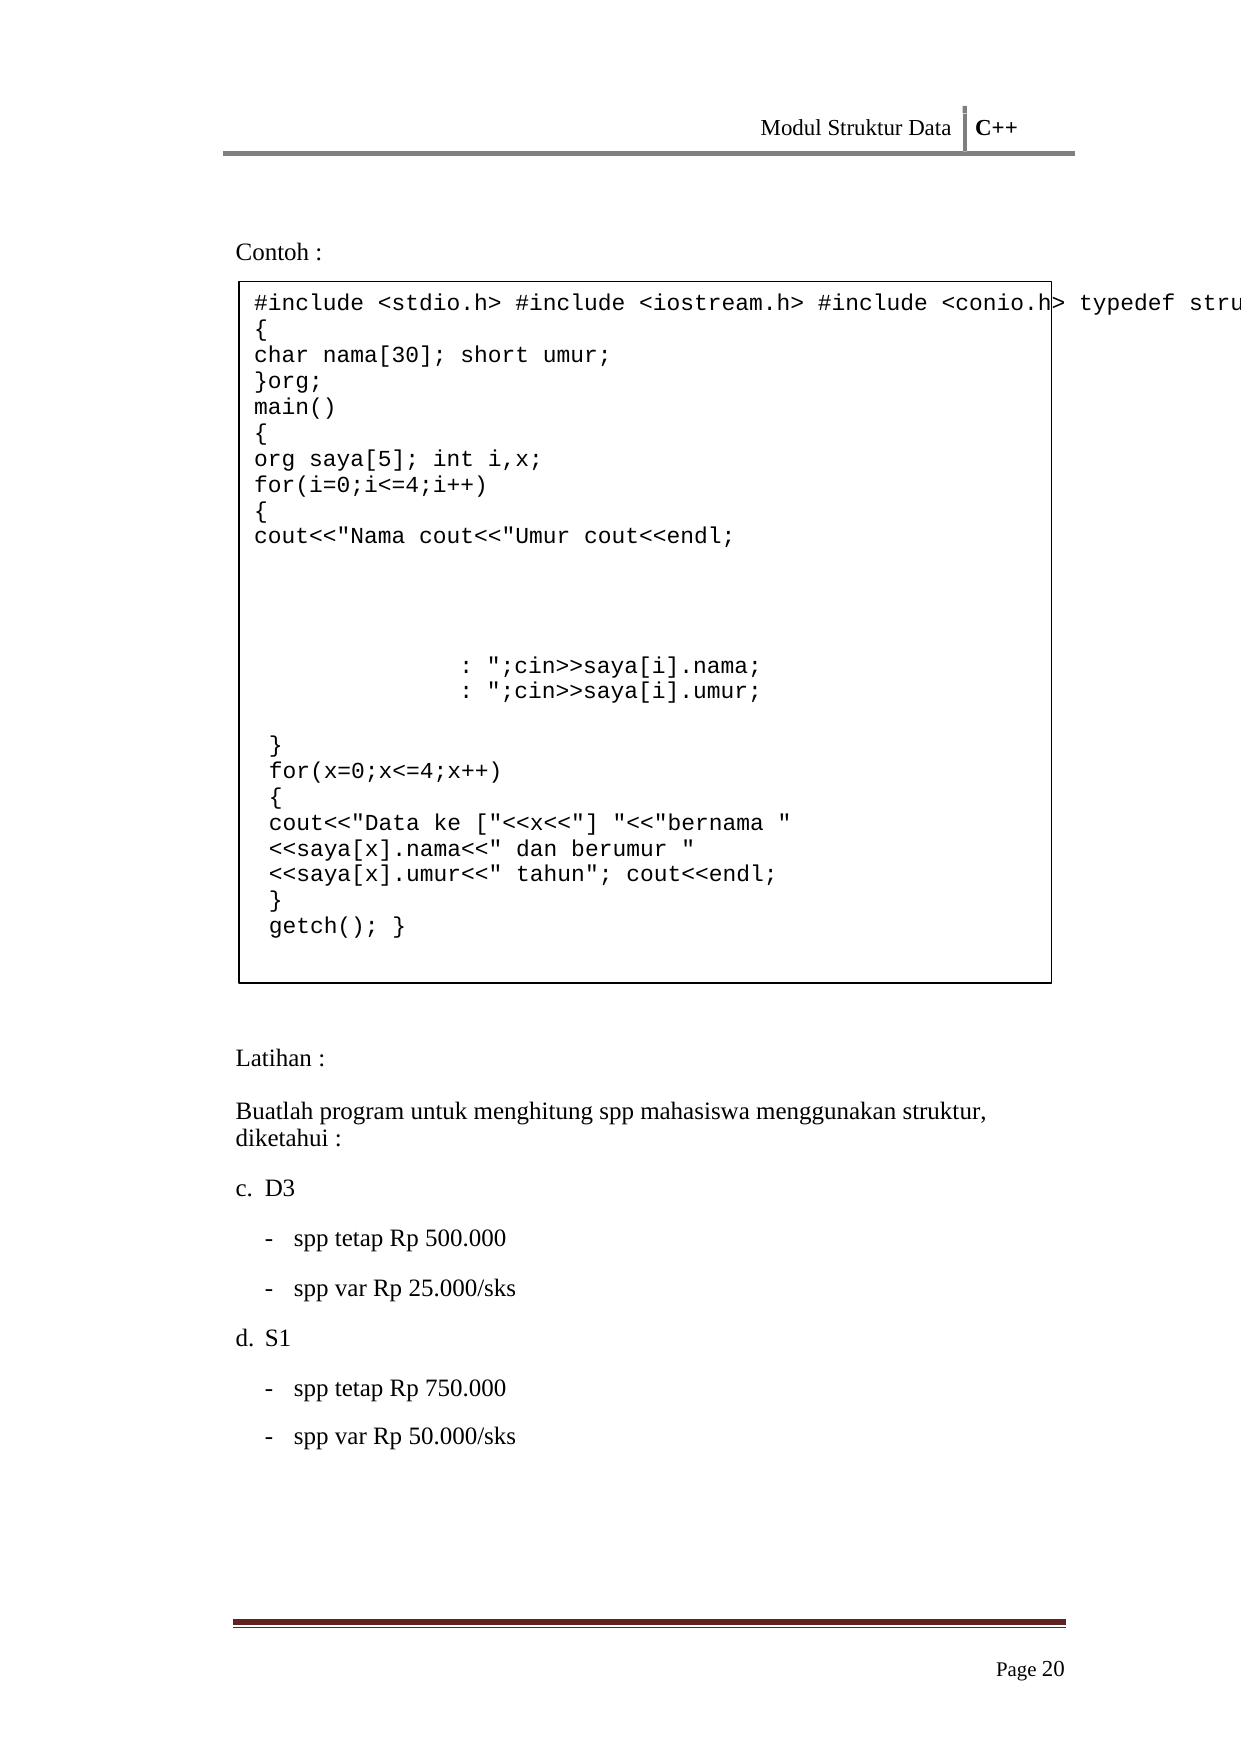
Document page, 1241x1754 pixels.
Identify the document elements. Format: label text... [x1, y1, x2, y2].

text Buatlah program untuk menghitung spp mahasiswa menggunakan struktur, diketahui : [235, 1098, 1064, 1152]
list spp var Rp 50.000/sks [264, 1421, 1161, 1450]
list spp var Rp 25.000/sks [264, 1273, 1161, 1302]
list D3 [235, 1173, 1161, 1202]
list S1 [235, 1323, 1161, 1352]
list spp tetap Rp 500.000 [264, 1223, 1161, 1252]
text Latihan : [235, 1043, 1161, 1071]
text Contoh : [235, 237, 1161, 266]
list spp tetap Rp 750.000 [264, 1373, 1161, 1402]
